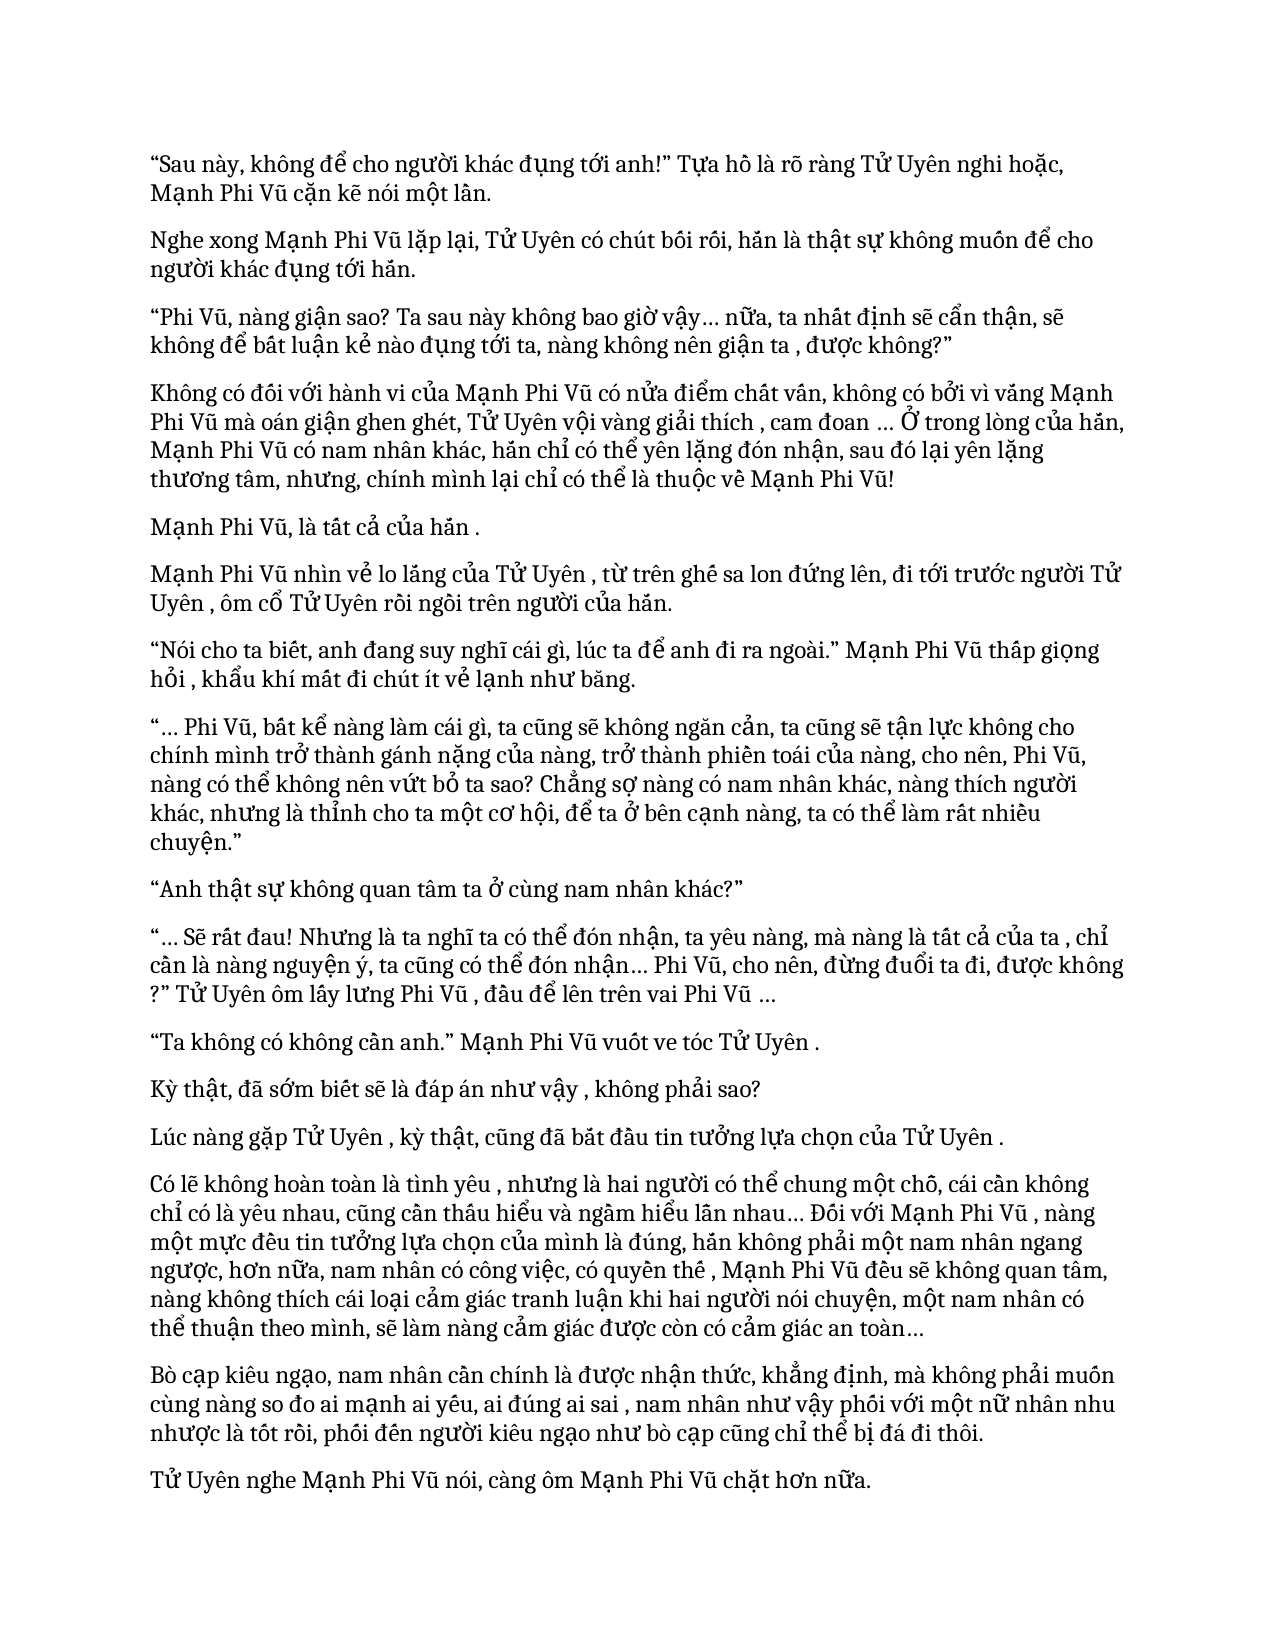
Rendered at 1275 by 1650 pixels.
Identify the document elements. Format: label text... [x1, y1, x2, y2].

text “Nói cho ta biết, anh đang suy nghĩ cái gì, lúc ta để anh đi ra ngoài.” Mạnh Phi Vũ thấp giọng hỏi , khẩu khí mất đi chút ít vẻ lạnh như băng. [150, 636, 1125, 694]
text Bò cạp kiêu ngạo, nam nhân cần chính là được nhận thức, khẳng định, mà không phải muốn cùng nàng so đo ai mạnh ai yếu, ai đúng ai sai , nam nhân như vậy phối với một nữ nhân nhu nhược là tốt rồi, phối đến người kiêu ngạo như bò cạp cũng chỉ thể bị đá đi thôi. [150, 1361, 1125, 1447]
text “Anh thật sự không quan tâm ta ở cùng nam nhân khác?” [150, 875, 1125, 904]
text Kỳ thật, đã sớm biết sẽ là đáp án như vậy , không phải sao? [150, 1075, 1125, 1104]
text Lúc nàng gặp Tử Uyên , kỳ thật, cũng đã bắt đầu tin tưởng lựa chọn của Tử Uyên . [150, 1122, 1125, 1151]
text “Phi Vũ, nàng giận sao? Ta sau này không bao giờ vậy… nữa, ta nhất định sẽ cẩn thận, sẽ không để bất luận kẻ nào đụng tới ta, nàng không nên giận ta , được không?” [150, 302, 1125, 360]
text Không có đối với hành vi của Mạnh Phi Vũ có nửa điểm chất vấn, không có bởi vì vắng Mạnh Phi Vũ mà oán giận ghen ghét, Tử Uyên vội vàng giải thích , cam đoan … Ở trong lòng của hắn, Mạnh Phi Vũ có nam nhân khác, hắn chỉ có thể yên lặng đón nhận, sau đó lại yên lặng thương tâm, nhưng, chính mình lại chỉ có thể là thuộc về Mạnh Phi Vũ! [150, 379, 1125, 494]
text “Sau này, không để cho người khác đụng tới anh!” Tựa hồ là rõ ràng Tử Uyên nghi hoặc, Mạnh Phi Vũ cặn kẽ nói một lần. [150, 150, 1125, 207]
text “… Phi Vũ, bất kể nàng làm cái gì, ta cũng sẽ không ngăn cản, ta cũng sẽ tận lực không cho chính mình trở thành gánh nặng của nàng, trở thành phiền toái của nàng, cho nên, Phi Vũ, nàng có thể không nên vứt bỏ ta sao? Chẳng sợ nàng có nam nhân khác, nàng thích người khác, nhưng là thỉnh cho ta một cơ hội, để ta ở bên cạnh nàng, ta có thể làm rất nhiều chuyện.” [150, 712, 1125, 856]
text Nghe xong Mạnh Phi Vũ lặp lại, Tử Uyên có chút bối rối, hắn là thật sự không muốn để cho người khác đụng tới hắn. [150, 226, 1125, 284]
text Tử Uyên nghe Mạnh Phi Vũ nói, càng ôm Mạnh Phi Vũ chặt hơn nữa. [150, 1466, 1125, 1495]
text Có lẽ không hoàn toàn là tình yêu , nhưng là hai người có thể chung một chỗ, cái cần không chỉ có là yêu nhau, cũng cần thấu hiểu và ngầm hiểu lẫn nhau… Đối với Mạnh Phi Vũ , nàng một mực đều tin tưởng lựa chọn của mình là đúng, hắn không phải một nam nhân ngang ngược, hơn nữa, nam nhân có công việc, có quyền thế , Mạnh Phi Vũ đều sẽ không quan tâm, nàng không thích cái loại cảm giác tranh luận khi hai người nói chuyện, một nam nhân có thể thuận theo mình, sẽ làm nàng cảm giác được còn có cảm giác an toàn… [150, 1170, 1125, 1342]
text “Ta không có không cần anh.” Mạnh Phi Vũ vuốt ve tóc Tử Uyên . [150, 1027, 1125, 1056]
text Mạnh Phi Vũ, là tất cả của hắn . [150, 512, 1125, 541]
text “… Sẽ rất đau! Nhưng là ta nghĩ ta có thể đón nhận, ta yêu nàng, mà nàng là tất cả của ta , chỉ cần là nàng nguyện ý, ta cũng có thể đón nhận… Phi Vũ, cho nên, đừng đuổi ta đi, được không ?” Tử Uyên ôm lấy lưng Phi Vũ , đầu để lên trên vai Phi Vũ … [150, 922, 1125, 1009]
text Mạnh Phi Vũ nhìn vẻ lo lắng của Tử Uyên , từ trên ghế sa lon đứng lên, đi tới trước người Tử Uyên , ôm cổ Tử Uyên rồi ngồi trên người của hắn. [150, 560, 1125, 617]
